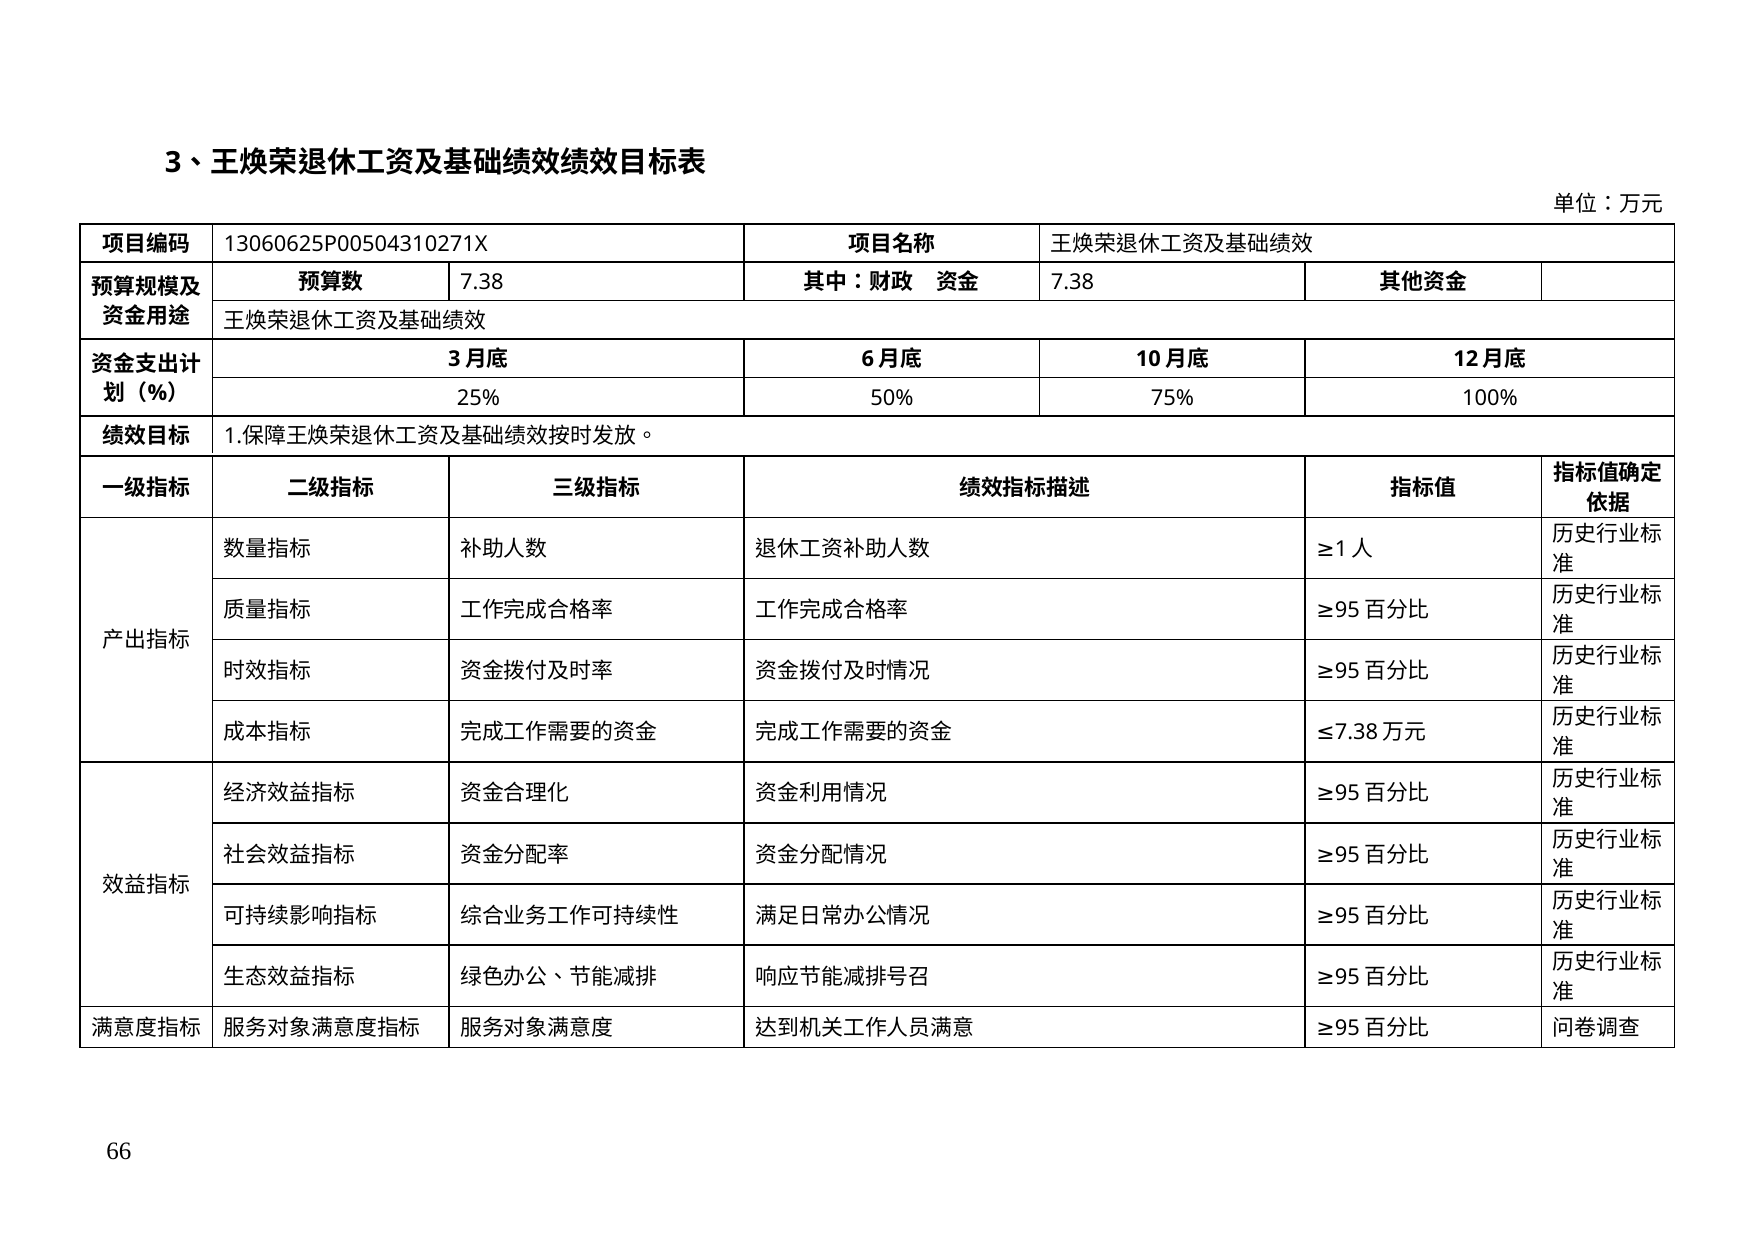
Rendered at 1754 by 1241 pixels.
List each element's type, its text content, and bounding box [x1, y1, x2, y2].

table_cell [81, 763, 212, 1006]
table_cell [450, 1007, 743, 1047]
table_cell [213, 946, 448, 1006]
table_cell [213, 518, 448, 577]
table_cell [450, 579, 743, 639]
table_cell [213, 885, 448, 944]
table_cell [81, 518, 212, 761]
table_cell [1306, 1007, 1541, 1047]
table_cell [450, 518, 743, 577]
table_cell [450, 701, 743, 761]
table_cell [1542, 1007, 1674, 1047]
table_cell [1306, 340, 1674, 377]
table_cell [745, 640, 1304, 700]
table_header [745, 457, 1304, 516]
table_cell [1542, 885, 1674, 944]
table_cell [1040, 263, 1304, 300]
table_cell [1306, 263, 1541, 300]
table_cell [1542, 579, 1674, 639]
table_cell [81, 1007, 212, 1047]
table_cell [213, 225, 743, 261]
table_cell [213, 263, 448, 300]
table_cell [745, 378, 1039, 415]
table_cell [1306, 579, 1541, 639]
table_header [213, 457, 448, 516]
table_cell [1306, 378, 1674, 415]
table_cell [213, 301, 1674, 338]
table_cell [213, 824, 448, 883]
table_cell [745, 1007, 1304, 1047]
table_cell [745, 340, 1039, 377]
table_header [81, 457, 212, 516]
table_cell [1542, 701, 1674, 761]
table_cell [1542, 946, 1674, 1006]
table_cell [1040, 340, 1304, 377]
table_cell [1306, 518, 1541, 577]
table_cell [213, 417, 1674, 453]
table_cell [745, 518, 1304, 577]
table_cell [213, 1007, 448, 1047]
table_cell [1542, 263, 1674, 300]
text 3、王焕荣退休工资及基础绩效绩效目标表 [106, 142, 1648, 181]
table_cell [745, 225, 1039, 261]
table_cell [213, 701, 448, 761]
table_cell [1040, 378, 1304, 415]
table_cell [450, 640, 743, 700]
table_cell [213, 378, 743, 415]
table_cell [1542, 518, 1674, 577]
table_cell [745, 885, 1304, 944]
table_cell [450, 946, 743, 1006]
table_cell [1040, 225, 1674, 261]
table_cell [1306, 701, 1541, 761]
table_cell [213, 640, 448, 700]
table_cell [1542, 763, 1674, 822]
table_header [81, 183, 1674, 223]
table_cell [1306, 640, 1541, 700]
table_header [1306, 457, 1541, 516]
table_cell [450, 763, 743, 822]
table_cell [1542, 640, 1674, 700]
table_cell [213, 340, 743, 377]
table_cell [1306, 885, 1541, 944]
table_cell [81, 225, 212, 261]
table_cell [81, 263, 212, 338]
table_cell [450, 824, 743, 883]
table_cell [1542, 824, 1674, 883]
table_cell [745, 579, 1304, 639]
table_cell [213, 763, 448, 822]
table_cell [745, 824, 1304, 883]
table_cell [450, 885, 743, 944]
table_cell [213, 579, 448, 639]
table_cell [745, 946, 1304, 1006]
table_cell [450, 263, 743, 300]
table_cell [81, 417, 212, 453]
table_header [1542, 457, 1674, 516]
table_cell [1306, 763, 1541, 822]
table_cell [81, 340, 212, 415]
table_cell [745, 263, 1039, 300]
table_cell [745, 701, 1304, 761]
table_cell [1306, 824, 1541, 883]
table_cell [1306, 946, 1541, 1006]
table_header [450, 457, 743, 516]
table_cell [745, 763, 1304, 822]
